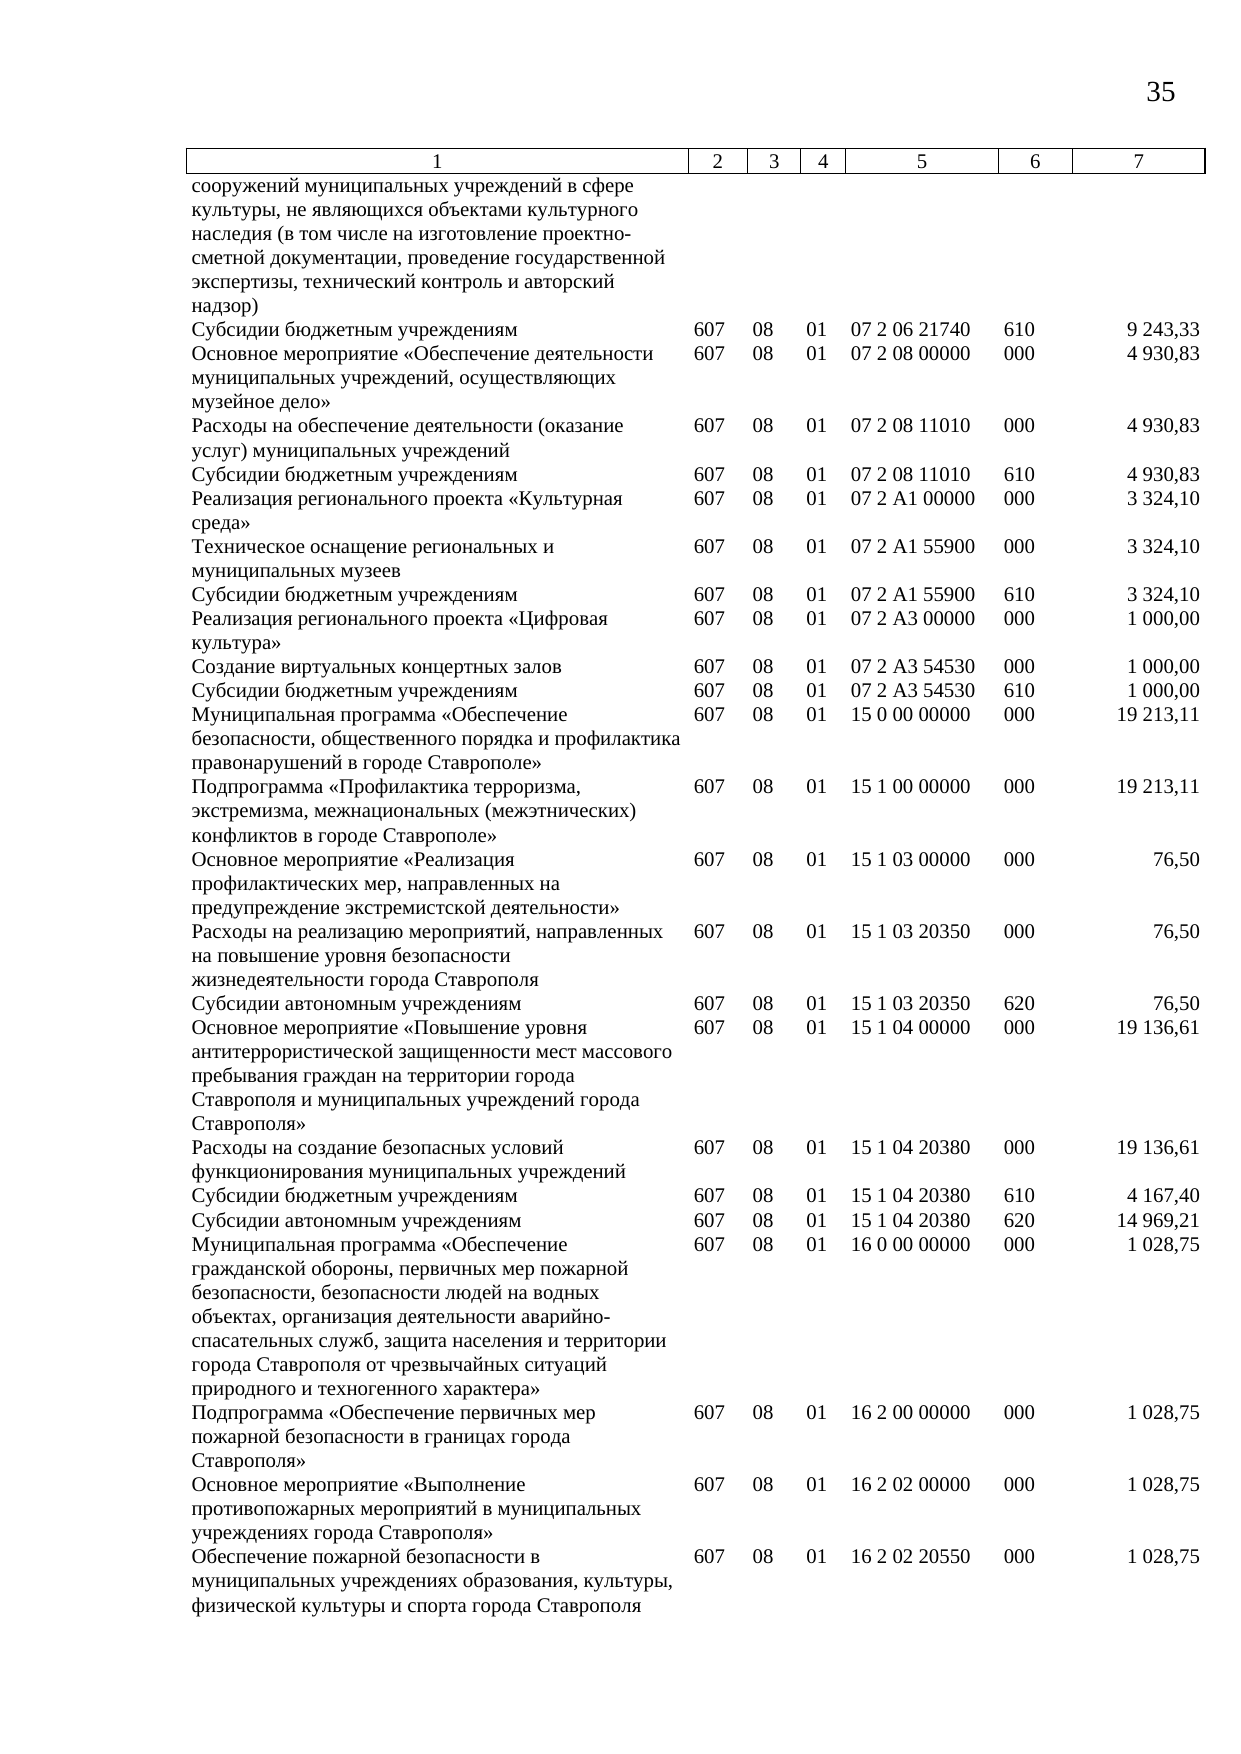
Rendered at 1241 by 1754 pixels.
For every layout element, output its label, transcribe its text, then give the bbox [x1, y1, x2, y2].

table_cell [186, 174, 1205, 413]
table_header 1 [187, 149, 688, 173]
table_header 3 [748, 149, 800, 173]
table_header 5 [846, 149, 998, 173]
table_header 7 [1073, 149, 1204, 173]
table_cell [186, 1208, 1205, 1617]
table_header 6 [999, 149, 1072, 173]
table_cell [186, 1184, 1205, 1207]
table_header 2 [689, 149, 747, 173]
table_header 4 [801, 149, 845, 173]
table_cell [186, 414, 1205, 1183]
